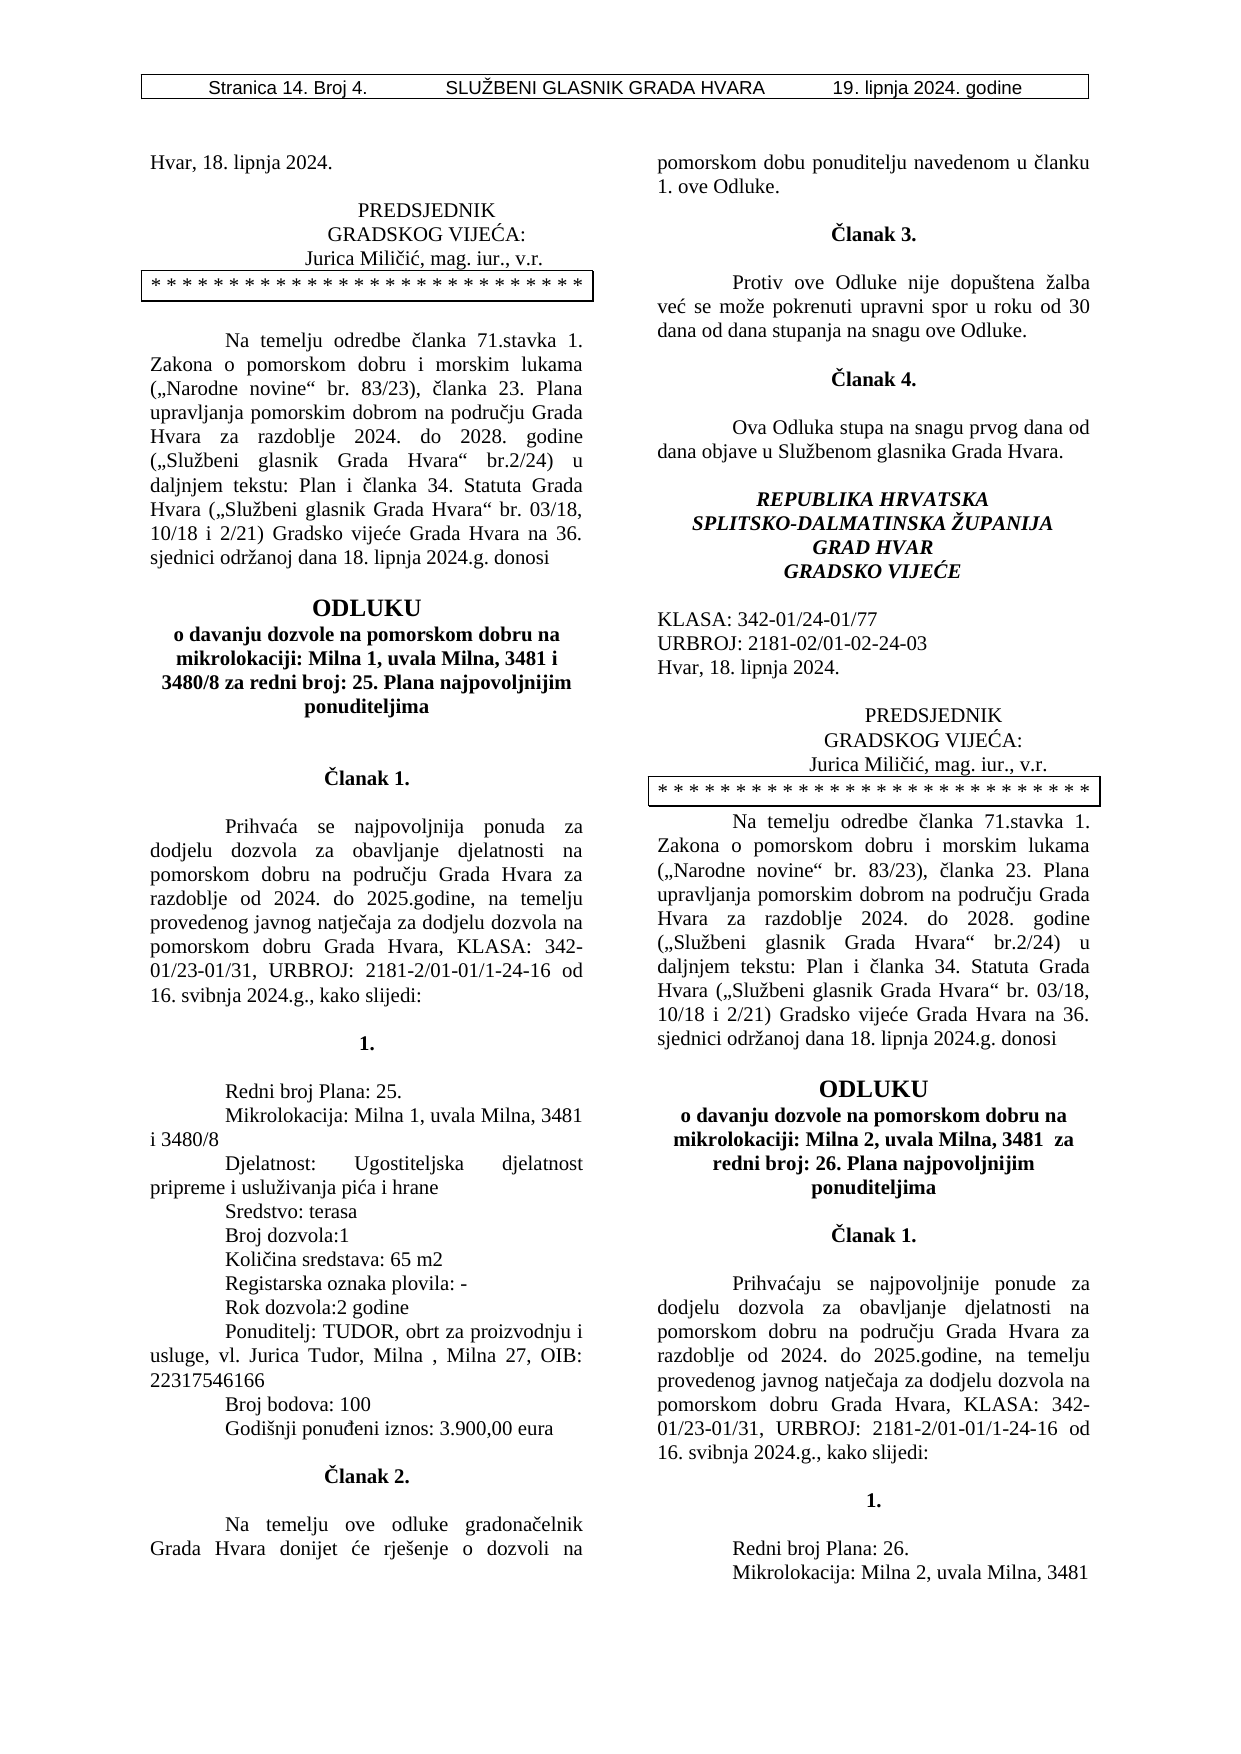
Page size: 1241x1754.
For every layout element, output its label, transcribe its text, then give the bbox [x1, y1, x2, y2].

text Na temelju ove odluke gradonačelnik Grada Hvara donijet će rješenje o dozvoli na pomorskom dobu ponuditelju navedenom u članku 1. ove Odluke. [657, 150, 1090, 198]
text Djelatnost: Ugostiteljska djelatnost pripreme i usluživanja pića i hrane [150, 1151, 583, 1199]
text Prihvaća se najpovoljnija ponuda za dodjelu dozvola za obavljanje djelatnosti na pomorskom dobru na području Grada Hvara za razdoblje od 2024. do 2025.godine, na temelju provedenog javnog natječaja za dodjelu dozvola na pomorskom dobru Grada Hvara, KLASA: 342-01/23-01/31, URBROJ: 2181-2/01-01/1-24-16 od 16. svibnja 2024.g., kako slijedi: [150, 814, 583, 1007]
text o davanju dozvole na pomorskom dobru na mikrolokaciji: Milna 2, uvala Milna, 3481 za redni broj: 26. Plana najpovoljnijim ponuditeljima [657, 1103, 1090, 1199]
text GRADSKO VIJEĆE [657, 559, 1090, 583]
text Sredstvo: terasa [150, 1199, 583, 1223]
text Članak 1. [657, 1223, 1090, 1247]
text Redni broj Plana: 26. [657, 1536, 1090, 1560]
text SPLITSKO-DALMATINSKA ŽUPANIJA [657, 511, 1090, 535]
text Hvar, 18. lipnja 2024. [150, 150, 583, 174]
text PREDSJEDNIK [150, 198, 583, 222]
text Hvar, 18. lipnja 2024. [657, 655, 1090, 679]
text * * * * * * * * * * * * * * * * * * * * * * * * * * * * [649, 777, 1099, 805]
text Količina sredstava: 65 m2 [150, 1247, 583, 1271]
text Na temelju odredbe članka 71.stavka 1. Zakona o pomorskom dobru i morskim lukama („Narodne novine“ br. 83/23), članka 23. Plana upravljanja pomorskim dobrom na području Grada Hvara za razdoblje 2024. do 2028. godine („Službeni glasnik Grada Hvara“ br.2/24) u daljnjem tekstu: Plan i članka 34. Statuta Grada Hvara („Službeni glasnik Grada Hvara“ br. 03/18, 10/18 i 2/21) Gradsko vijeće Grada Hvara na 36. sjednici održanoj dana 18. lipnja 2024.g. donosi [657, 809, 1090, 1050]
text Broj bodova: 100 [150, 1392, 583, 1416]
text PREDSJEDNIK [657, 703, 1090, 727]
text ODLUKU [657, 1074, 1090, 1103]
text Članak 2. [150, 1464, 583, 1488]
text Ova Odluka stupa na snagu prvog dana od dana objave u Službenom glasnika Grada Hvara. [657, 415, 1090, 463]
text KLASA: 342-01/24-01/77 [657, 607, 1090, 631]
text Mikrolokacija: Milna 1, uvala Milna, 3481 i 3480/8 [150, 1103, 583, 1151]
text GRAD HVAR [657, 535, 1090, 559]
text * * * * * * * * * * * * * * * * * * * * * * * * * * * * [142, 271, 592, 300]
text 1. [150, 1031, 583, 1055]
text GRADSKOG VIJEĆA: [150, 222, 583, 246]
text Broj dozvola:1 [150, 1223, 583, 1247]
text Godišnji ponuđeni iznos: 3.900,00 eura [150, 1416, 583, 1440]
text Redni broj Plana: 25. [150, 1079, 583, 1103]
text Registarska oznaka plovila: - [150, 1271, 583, 1295]
text Rok dozvola:2 godine [150, 1295, 583, 1319]
text Protiv ove Odluke nije dopuštena žalba već se može pokrenuti upravni spor u roku od 30 dana od dana stupanja na snagu ove Odluke. [657, 270, 1090, 342]
text REPUBLIKA HRVATSKA [657, 487, 1090, 511]
text Jurica Miličić, mag. iur., v.r. [657, 752, 1090, 776]
text 1. [657, 1488, 1090, 1512]
text URBROJ: 2181-02/01-02-24-03 [657, 631, 1090, 655]
text Ponuditelj: TUDOR, obrt za proizvodnju i usluge, vl. Jurica Tudor, Milna , Milna 27, OIB: 22317546166 [150, 1319, 583, 1392]
text Članak 4. [657, 367, 1090, 391]
text GRADSKOG VIJEĆA: [657, 727, 1090, 752]
text Članak 3. [657, 222, 1090, 246]
text ODLUKU [150, 593, 583, 622]
text Jurica Miličić, mag. iur., v.r. [150, 246, 583, 270]
text Članak 1. [150, 766, 583, 790]
text Mikrolokacija: Milna 2, uvala Milna, 3481 [657, 1560, 1090, 1584]
text 3480/8 za redni broj: 25. Plana najpovoljnijim ponuditeljima [150, 670, 583, 718]
text Na temelju ove odluke gradonačelnik Grada Hvara donijet će rješenje o dozvoli na pomorskom dobu ponuditelju navedenom u članku 1. ove Odluke. [150, 1512, 583, 1560]
text o davanju dozvole na pomorskom dobru na mikrolokaciji: Milna 1, uvala Milna, 3481 i [150, 622, 583, 670]
text Na temelju odredbe članka 71.stavka 1. Zakona o pomorskom dobru i morskim lukama („Narodne novine“ br. 83/23), članka 23. Plana upravljanja pomorskim dobrom na području Grada Hvara za razdoblje 2024. do 2028. godine („Službeni glasnik Grada Hvara“ br.2/24) u daljnjem tekstu: Plan i članka 34. Statuta Grada Hvara („Službeni glasnik Grada Hvara“ br. 03/18, 10/18 i 2/21) Gradsko vijeće Grada Hvara na 36. sjednici održanoj dana 18. lipnja 2024.g. donosi [150, 328, 583, 569]
